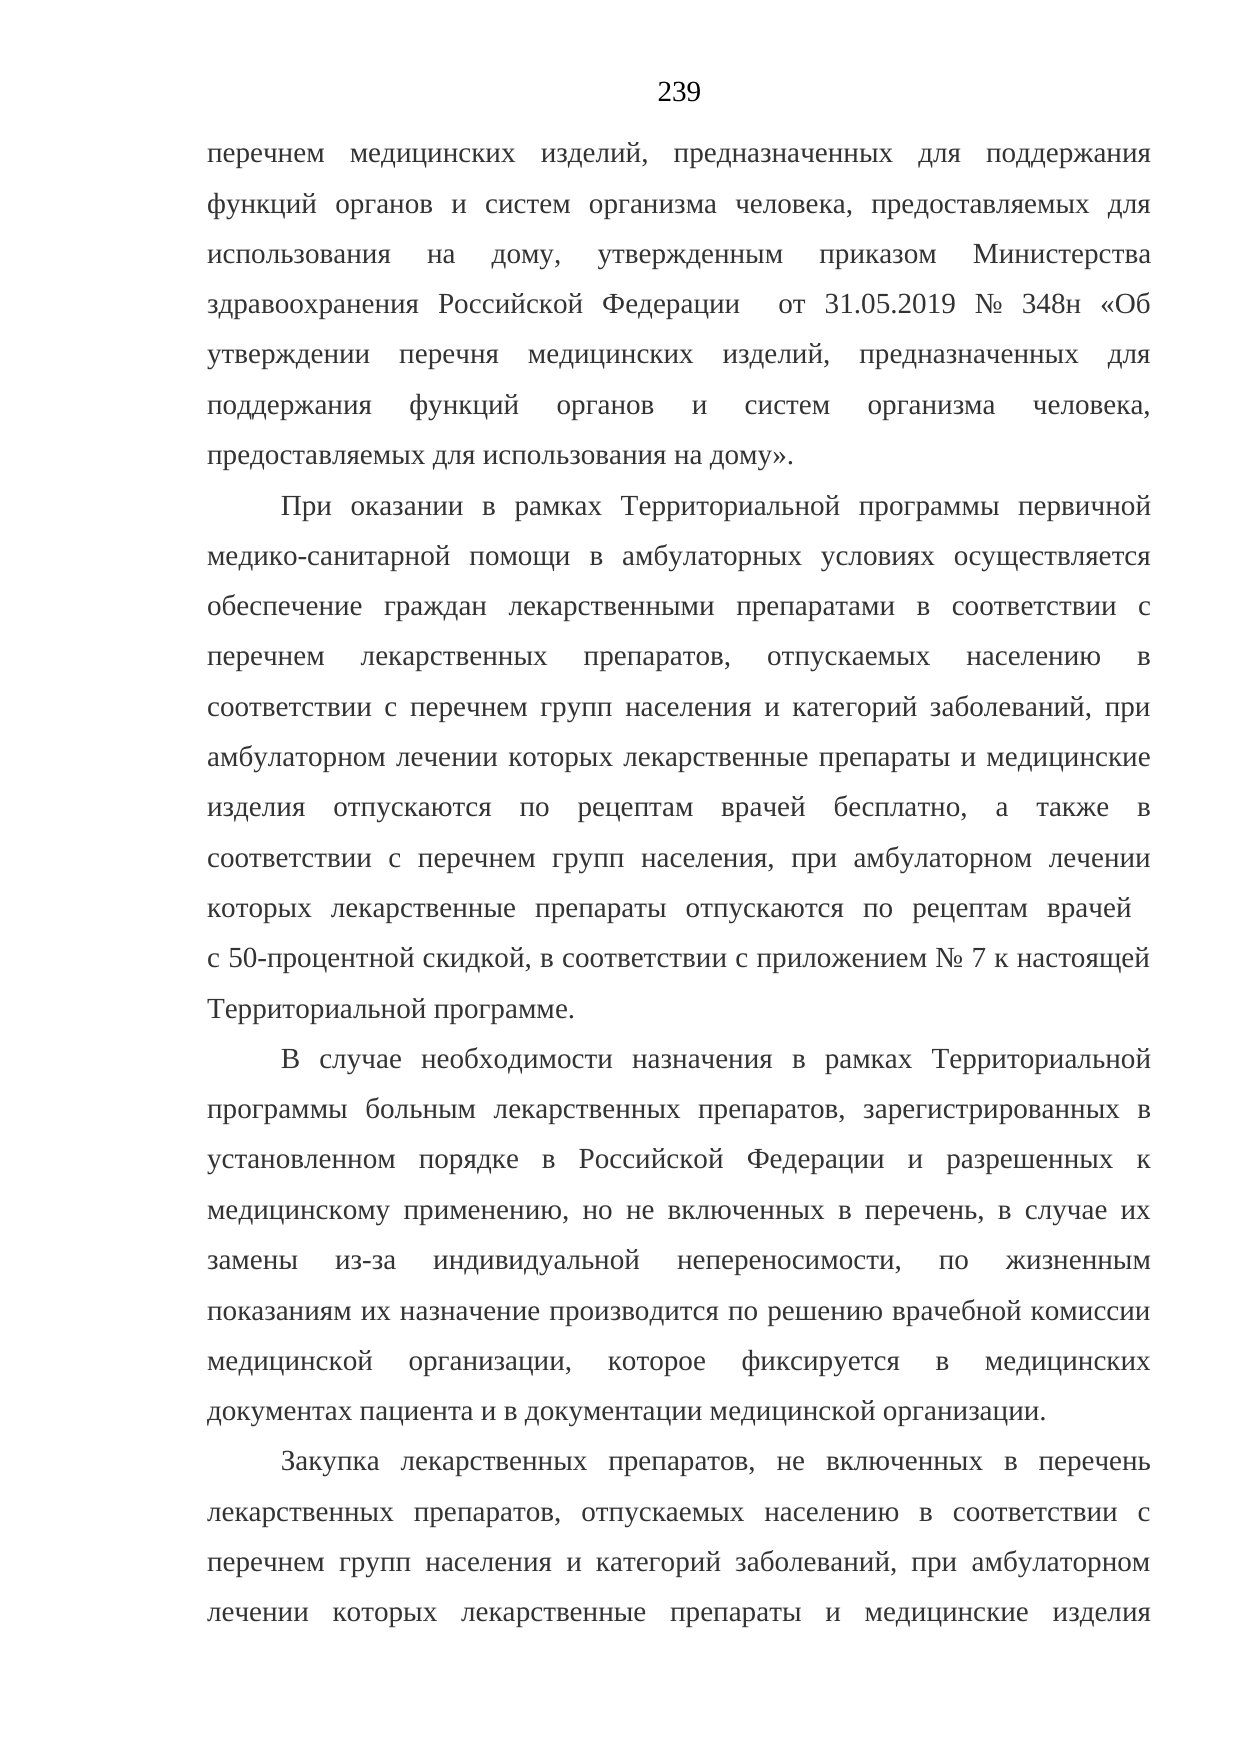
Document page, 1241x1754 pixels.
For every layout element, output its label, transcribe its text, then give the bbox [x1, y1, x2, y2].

text При оказании в рамках Территориальной программы первичной медико-санитарной помощи в амбулаторных условиях осуществляется обеспечение граждан лекарственными препаратами в соответствии с перечнем лекарственных препаратов, отпускаемых населению в соответствии с перечнем групп населения и категорий заболеваний, при амбулаторном лечении которых лекарственные препараты и медицинские изделия отпускаются по рецептам врачей бесплатно, а также в соответствии с перечнем групп населения, при амбулаторном лечении которых лекарственные препараты отпускаются по рецептам врачей с 50-процентной скидкой, в соответствии с приложением № 7 к настоящей Территориальной программе. [207, 488, 1152, 1024]
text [207, 1443, 1152, 1628]
text В случае необходимости назначения в рамках Территориальной программы больным лекарственных препаратов, зарегистрированных в установленном порядке в Российской Федерации и разрешенных к медицинскому применению, но не включенных в перечень, в случае их замены из-за индивидуальной непереносимости, по жизненным показаниям их назначение производится по решению врачебной комиссии медицинской организации, которое фиксируется в медицинских документах пациента и в документации медицинской организации. [207, 1041, 1152, 1427]
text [207, 135, 1152, 471]
